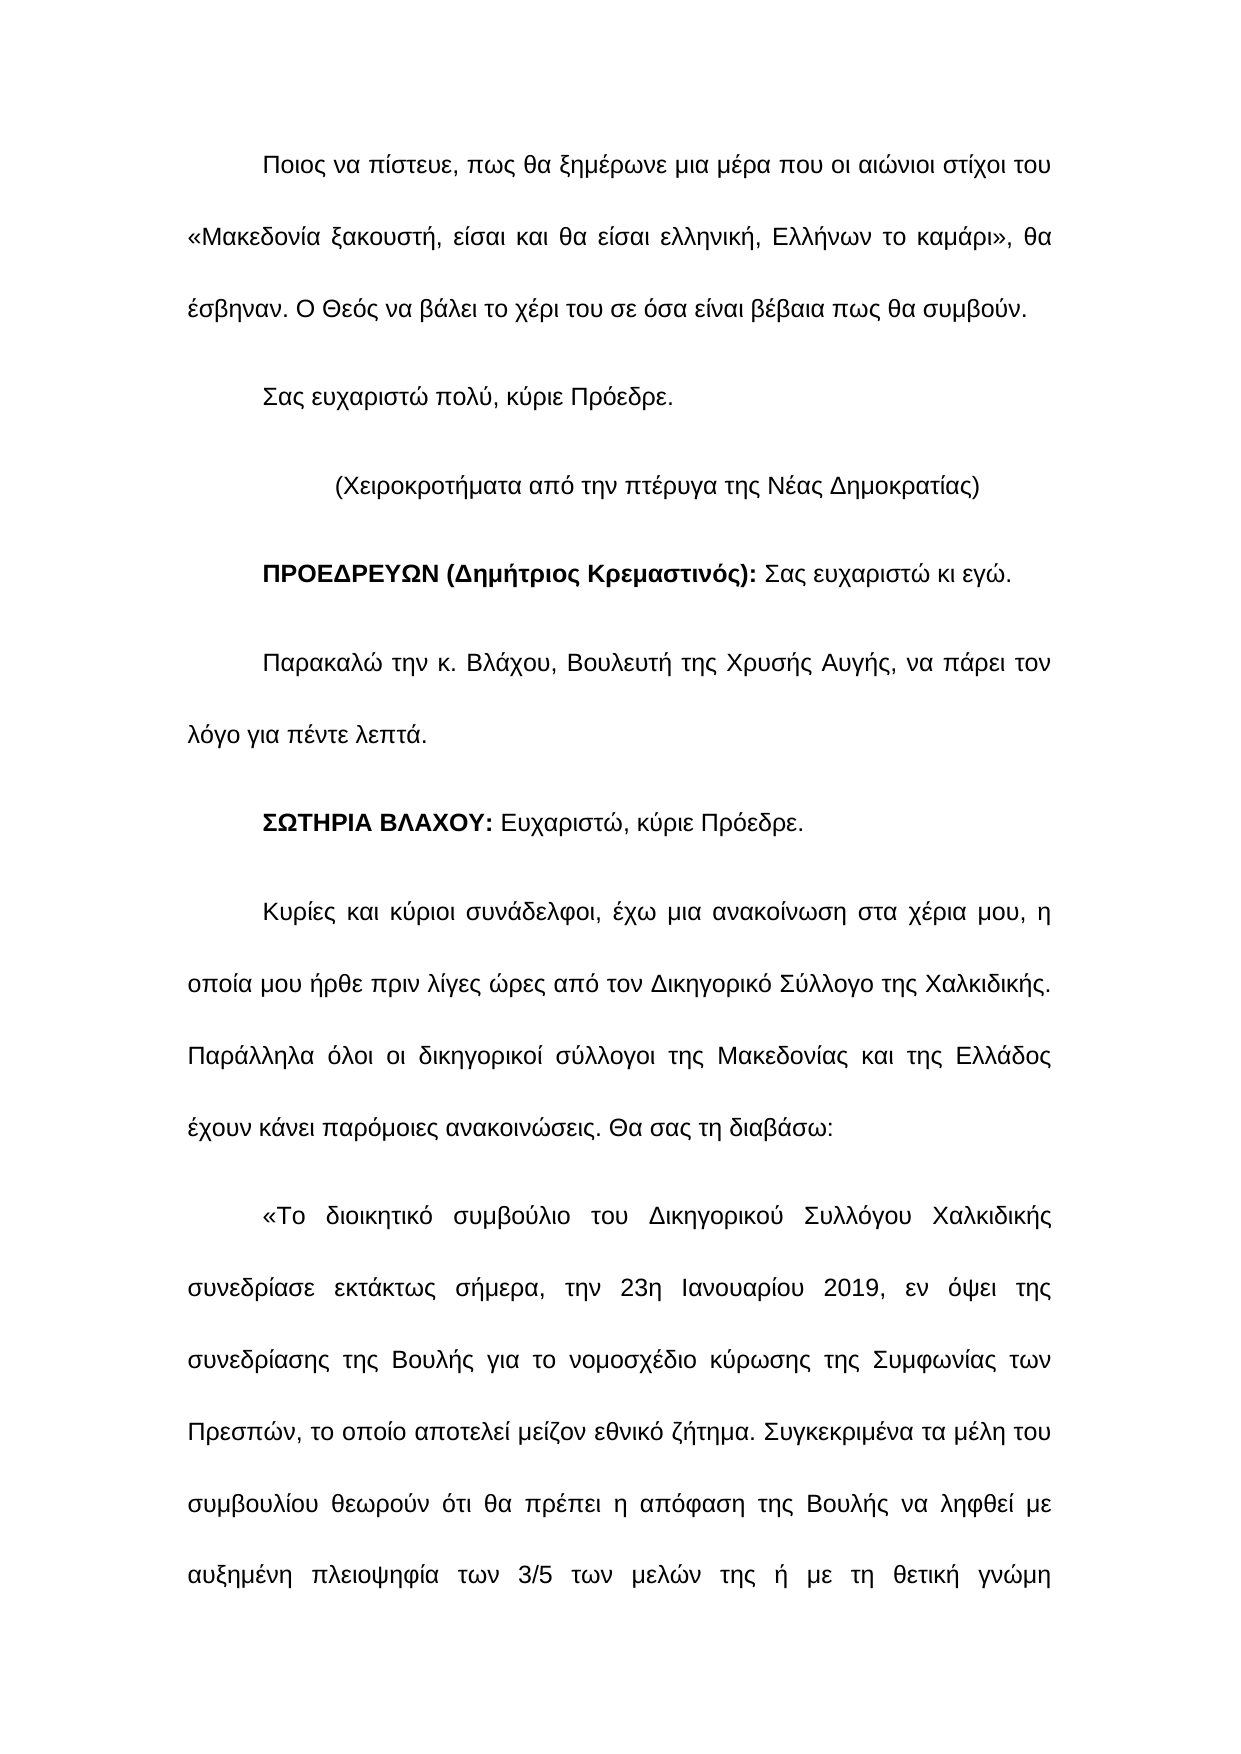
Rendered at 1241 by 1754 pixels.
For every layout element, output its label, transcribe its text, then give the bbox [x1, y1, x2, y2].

text Παρακαλώ την κ. Βλάχου, Βουλευτή της Χρυσής Αυγής, να πάρει τον λόγο για πέντε λεπτά. [187, 648, 1053, 748]
text Σας ευχαριστώ πολύ, κύριε Πρόεδρε. [187, 382, 1053, 411]
text Κυρίες και κύριοι συνάδελφοι, έχω μια ανακοίνωση στα χέρια μου, η οποία μου ήρθε πριν λίγες ώρες από τον Δικηγορικό Σύλλογο της Χαλκιδικής. Παράλληλα όλοι οι δικηγορικοί σύλλογοι της Μακεδονίας και της Ελλάδος έχουν κάνει παρόμοιες ανακοινώσεις. Θα σας τη διαβάσω: [187, 897, 1053, 1141]
text (Χειροκροτήματα από την πτέρυγα της Νέας Δημοκρατίας) [187, 471, 1053, 499]
text ΣΩΤΗΡΙΑ ΒΛΑΧΟΥ: Ευχαριστώ, κύριε Πρόεδρε. [187, 808, 1053, 837]
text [187, 1201, 1053, 1589]
text Ποιος να πίστευε, πως θα ξημέρωνε μια μέρα που οι αιώνιοι στίχοι του «Μακεδονία ξακουστή, είσαι και θα είσαι ελληνική, Ελλήνων το καμάρι», θα έσβηναν. Ο Θεός να βάλει το χέρι του σε όσα είναι βέβαια πως θα συμβούν. [187, 150, 1053, 322]
text ΠΡΟΕΔΡΕΥΩΝ (Δημήτριος Κρεμαστινός): Σας ευχαριστώ κι εγώ. [187, 559, 1053, 588]
